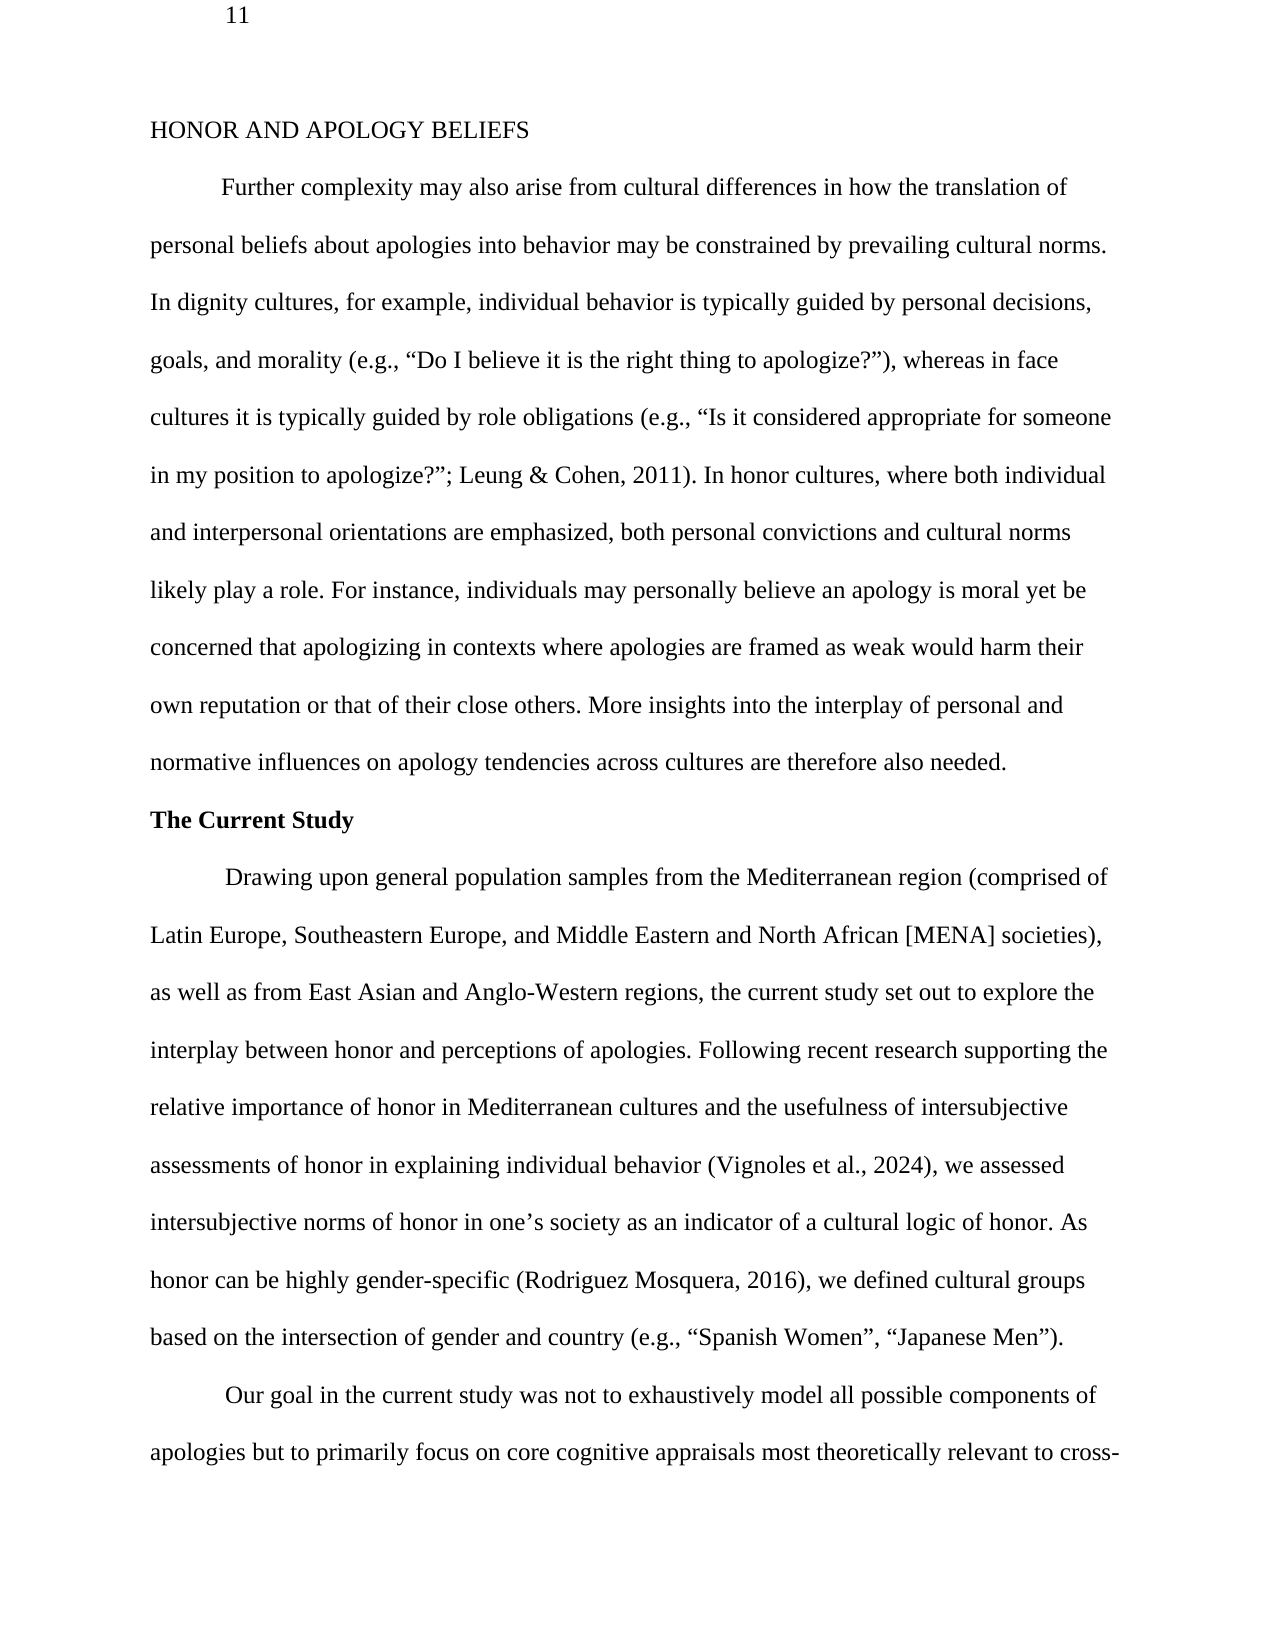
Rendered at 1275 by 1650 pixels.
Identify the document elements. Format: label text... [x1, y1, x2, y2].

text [150, 1380, 1125, 1466]
text Further complexity may also arise from cultural differences in how the translation of personal beliefs about apologies into behavior may be constrained by prevailing cultural norms. In dignity cultures, for example, individual behavior is typically guided by personal decisions, goals, and morality (e.g., “Do I believe it is the right thing to apologize?”), whereas in face cultures it is typically guided by role obligations (e.g., “Is it considered appropriate for someone in my position to apologize?”; Leung & Cohen, 2011). In honor cultures, where both individual and interpersonal orientations are emphasized, both personal convictions and cultural norms likely play a role. For instance, individuals may personally believe an apology is moral yet be concerned that apologizing in contexts where apologies are framed as weak would harm their own reputation or that of their close others. More insights into the interplay of personal and normative influences on apology tendencies across cultures are therefore also needed. [150, 172, 1125, 776]
subtitle The Current Study [150, 805, 1125, 834]
text Drawing upon general population samples from the Mediterranean region (comprised of Latin Europe, Southeastern Europe, and Middle Eastern and North African [MENA] societies), as well as from East Asian and Anglo-Western regions, the current study set out to explore the interplay between honor and perceptions of apologies. Following recent research supporting the relative importance of honor in Mediterranean cultures and the usefulness of intersubjective assessments of honor in explaining individual behavior (Vignoles et al., 2024), we assessed intersubjective norms of honor in one’s society as an indicator of a cultural logic of honor. As honor can be highly gender-specific (Rodriguez Mosquera, 2016), we defined cultural groups based on the intersection of gender and country (e.g., “Spanish Women”, “Japanese Men”). [150, 862, 1125, 1351]
